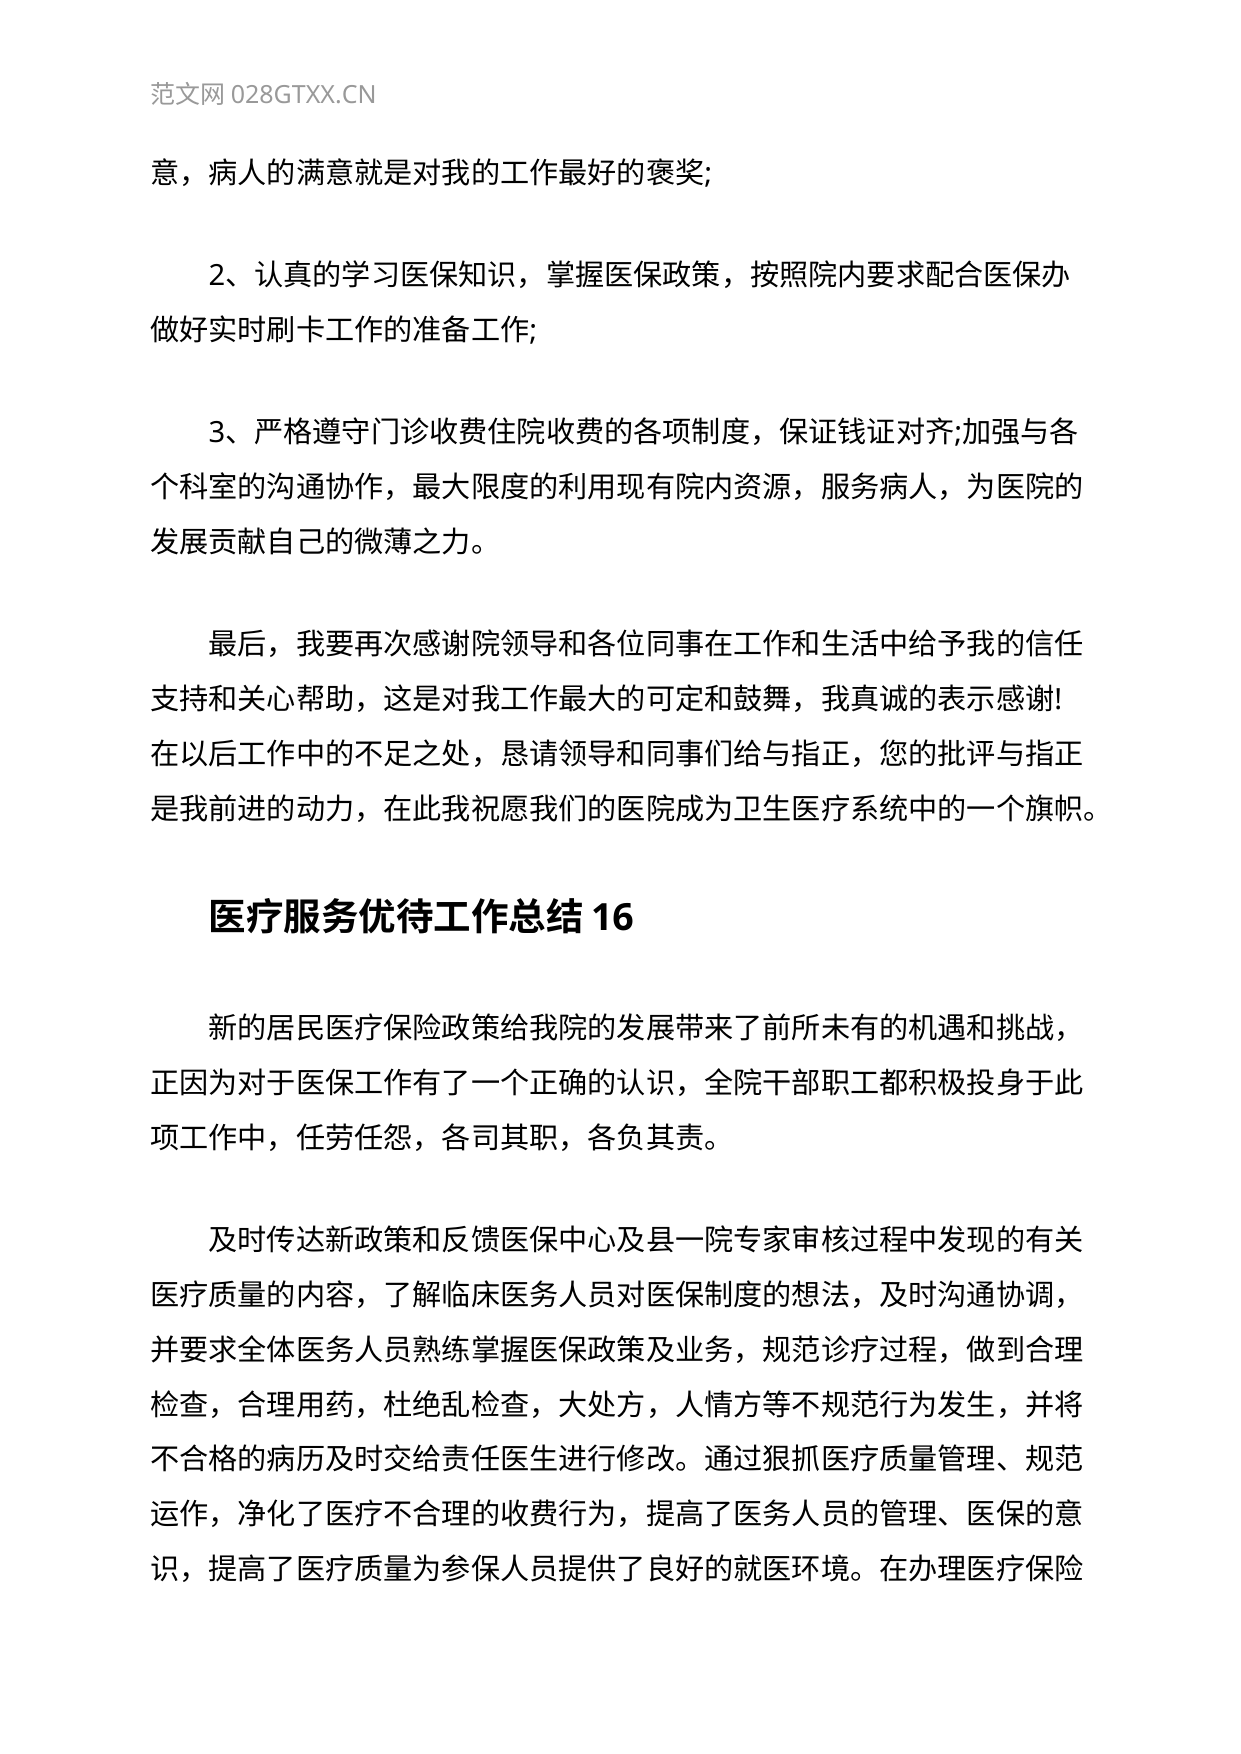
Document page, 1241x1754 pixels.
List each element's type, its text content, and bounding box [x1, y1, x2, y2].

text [150, 1216, 1090, 1588]
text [150, 150, 1090, 192]
text 新的居民医疗保险政策给我院的发展带来了前所未有的机遇和挑战，正因为对于医保工作有了一个正确的认识，全院干部职工都积极投身于此项工作中，任劳任怨，各司其职，各负其责。 [150, 1005, 1090, 1157]
text 2、认真的学习医保知识，掌握医保政策，按照院内要求配合医保办做好实时刷卡工作的准备工作; [150, 252, 1090, 349]
text 3、严格遵守门诊收费住院收费的各项制度，保证钱证对齐;加强与各个科室的沟通协作，最大限度的利用现有院内资源，服务病人，为医院的发展贡献自己的微薄之力。 [150, 409, 1090, 561]
text 最后，我要再次感谢院领导和各位同事在工作和生活中给予我的信任支持和关心帮助，这是对我工作最大的可定和鼓舞，我真诚的表示感谢!在以后工作中的不足之处，恳请领导和同事们给与指正，您的批评与指正是我前进的动力，在此我祝愿我们的医院成为卫生医疗系统中的一个旗帜。 [150, 621, 1090, 828]
text 医疗服务优待工作总结16 [150, 887, 1090, 942]
